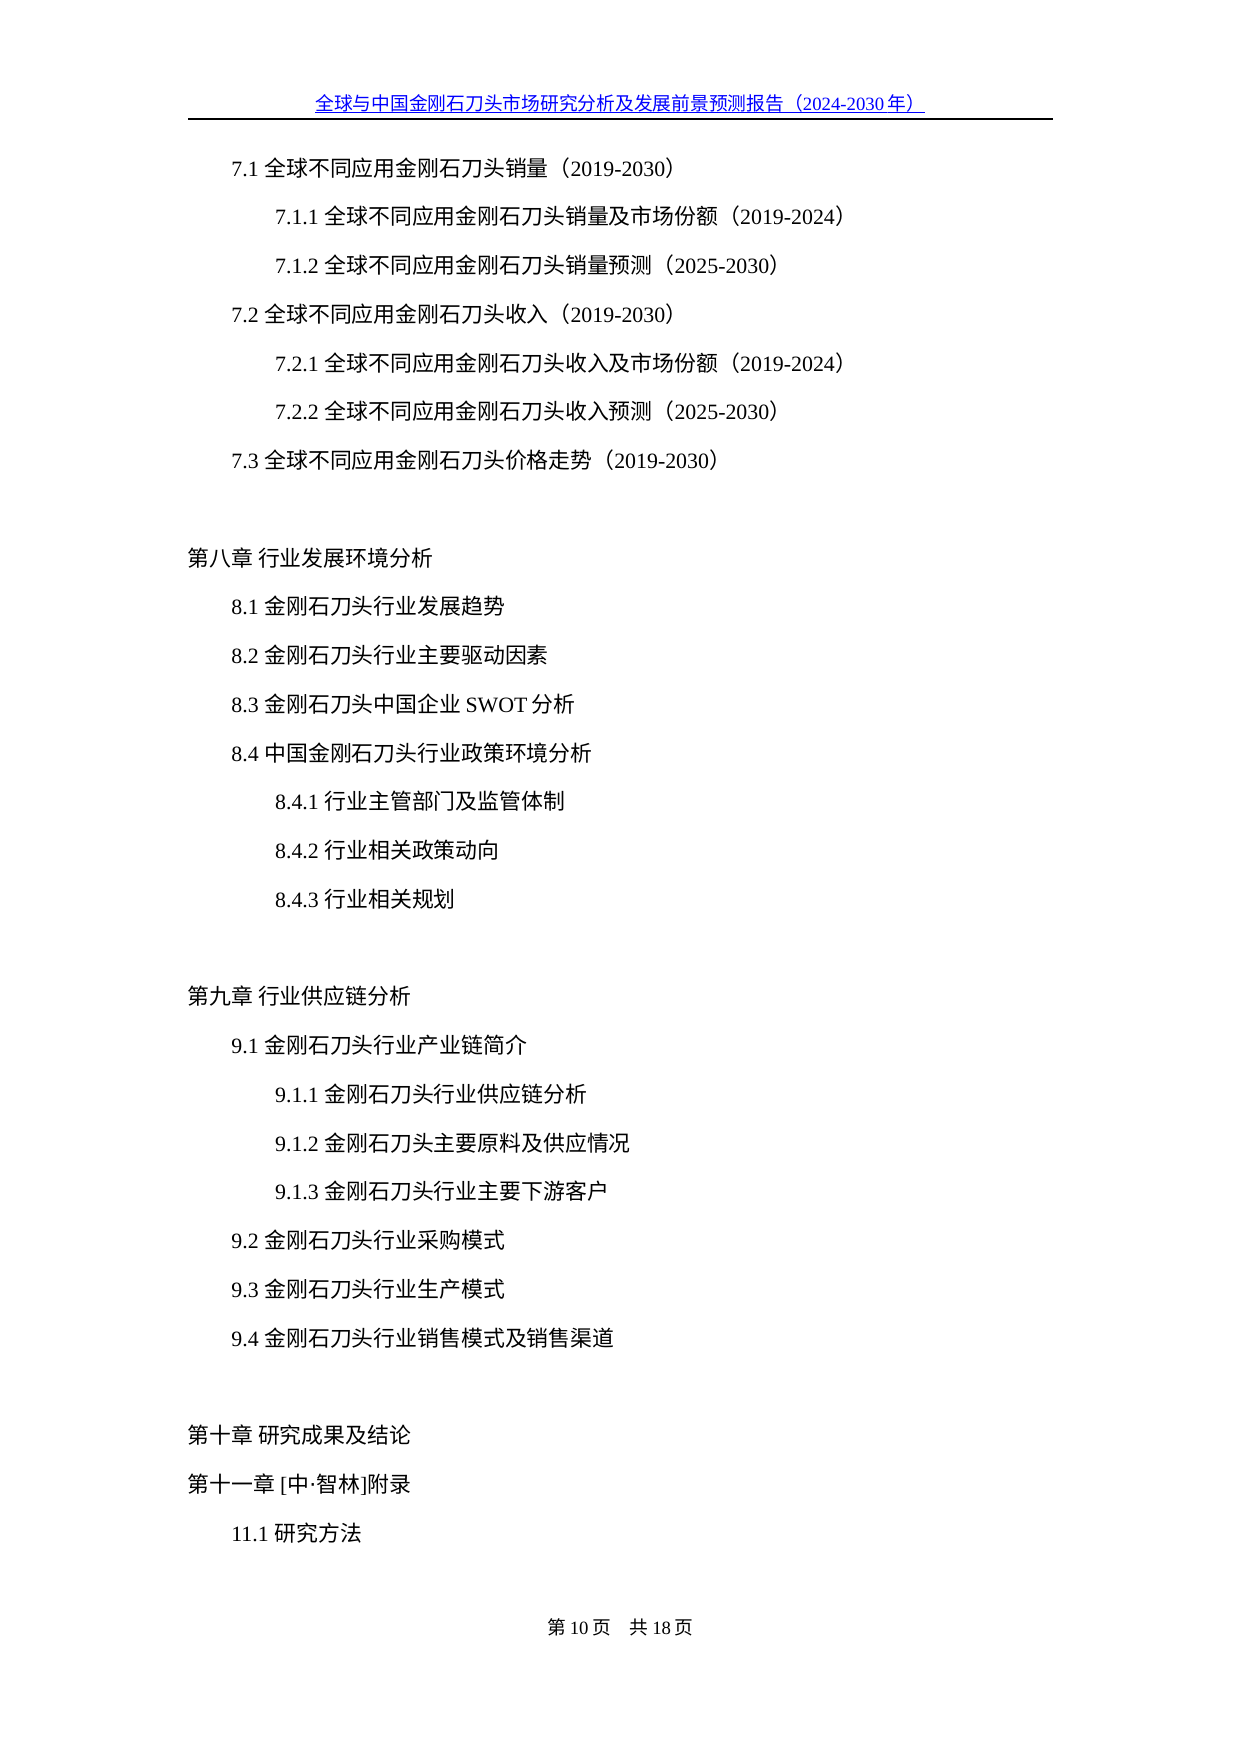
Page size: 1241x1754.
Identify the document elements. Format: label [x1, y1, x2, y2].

text [187, 150, 1053, 1548]
